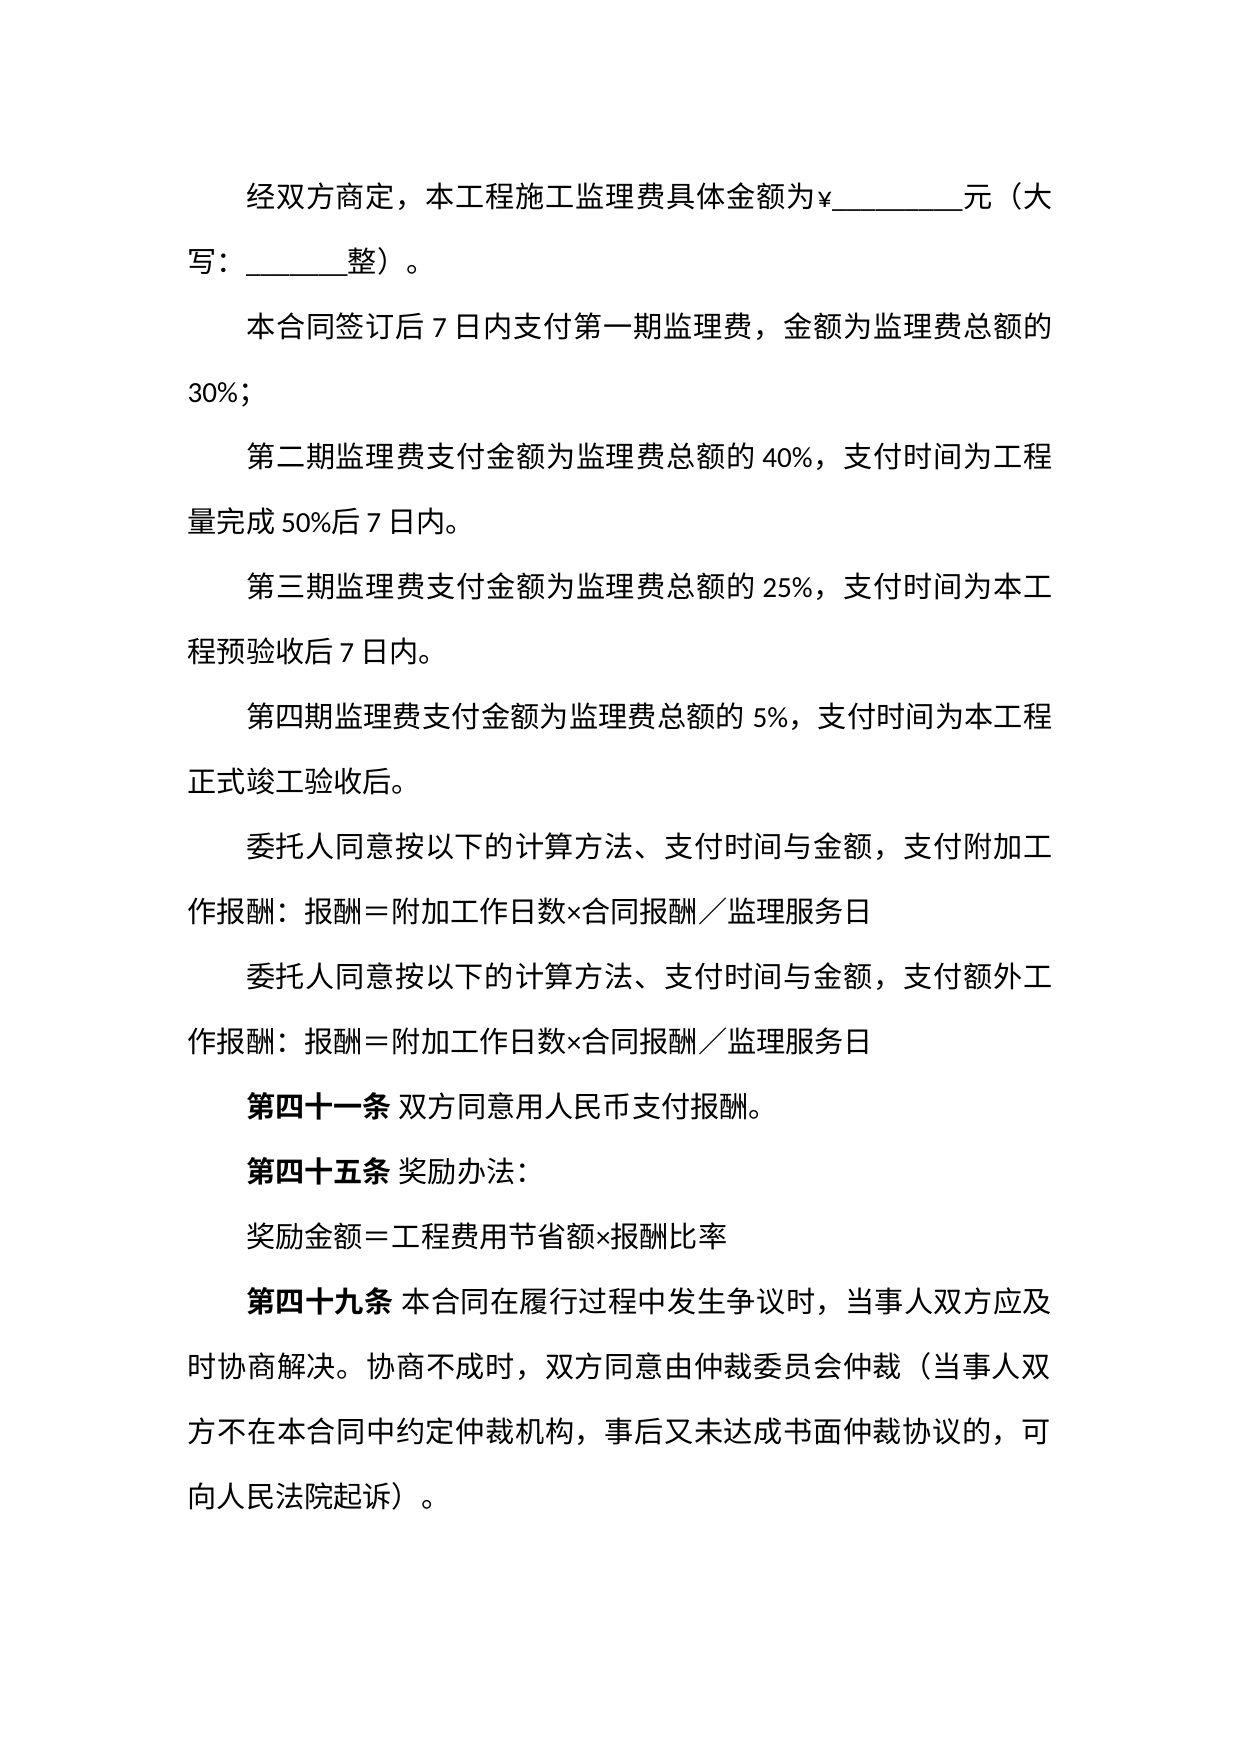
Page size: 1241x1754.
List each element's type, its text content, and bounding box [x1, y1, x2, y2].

text 本合同签订后7日内支付第一期监理费，金额为监理费总额的30%； [187, 292, 1053, 422]
text 奖励金额＝工程费用节省额×报酬比率 [187, 1202, 1053, 1267]
text 委托人同意按以下的计算方法、支付时间与金额，支付附加工作报酬：报酬＝附加工作日数×合同报酬／监理服务日 [187, 812, 1053, 942]
text 第三期监理费支付金额为监理费总额的25%，支付时间为本工程预验收后7日内。 [187, 552, 1053, 682]
text 第四十九条 本合同在履行过程中发生争议时，当事人双方应及时协商解决。协商不成时，双方同意由仲裁委员会仲裁（当事人双方不在本合同中约定仲裁机构，事后又未达成书面仲裁协议的，可向人民法院起诉）。 [187, 1267, 1053, 1527]
text 经双方商定，本工程施工监理费具体金额为¥_________元（大写：_______整）。 [187, 162, 1053, 292]
text 第四期监理费支付金额为监理费总额的5%，支付时间为本工程正式竣工验收后。 [187, 682, 1053, 812]
text 第二期监理费支付金额为监理费总额的40%，支付时间为工程量完成50%后7日内。 [187, 422, 1053, 552]
text 第四十一条 双方同意用人民币支付报酬。 [187, 1072, 1053, 1137]
text 委托人同意按以下的计算方法、支付时间与金额，支付额外工作报酬：报酬＝附加工作日数×合同报酬／监理服务日 [187, 942, 1053, 1072]
text 第四十五条 奖励办法： [187, 1137, 1053, 1202]
